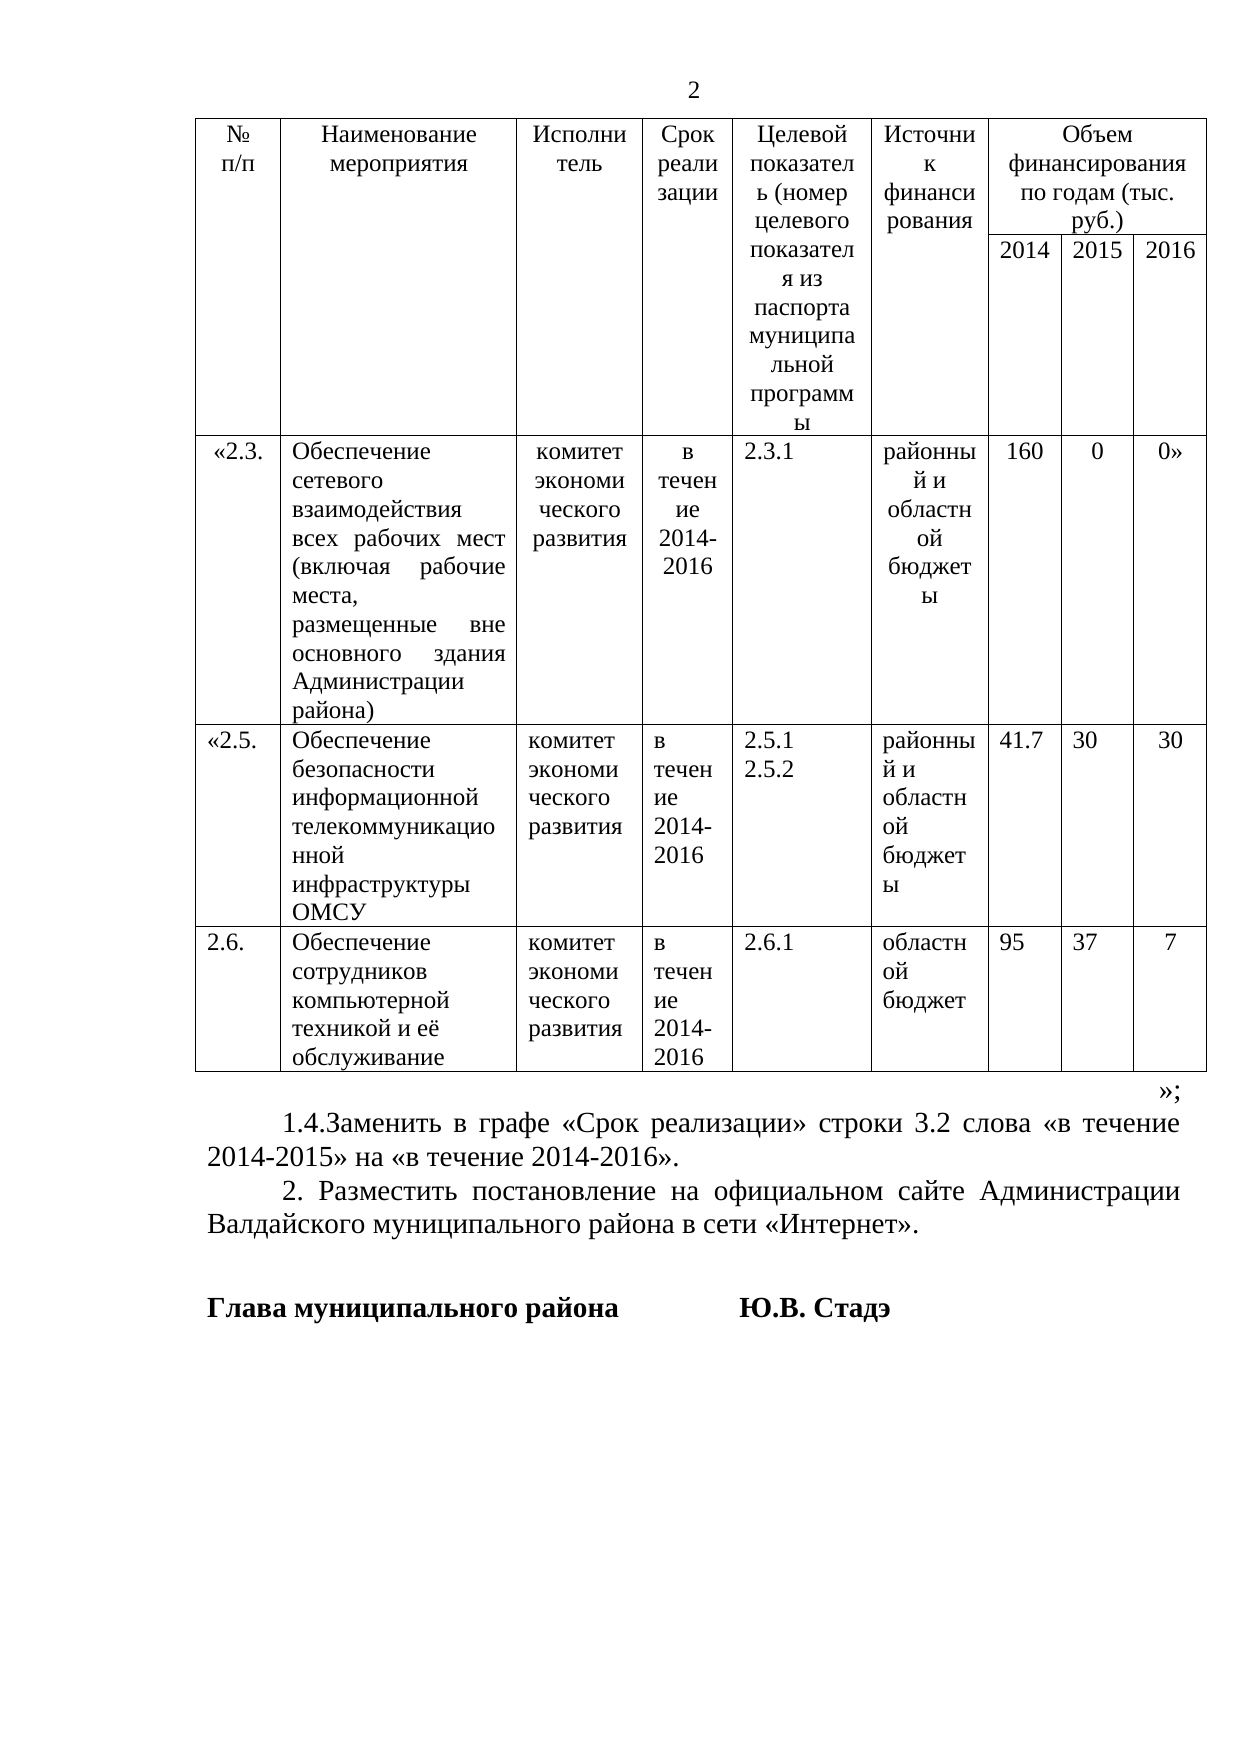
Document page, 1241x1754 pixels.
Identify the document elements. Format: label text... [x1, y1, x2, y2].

table_header Источник финансирования [872, 119, 988, 435]
table_cell комитет экономического развития [517, 725, 642, 926]
table_cell Обеспечение сетевого взаимодействия всех рабочих мест (включая рабочие места, размещенные вне основного здания Администрации района) [281, 436, 516, 724]
text 1.4.Заменить в графе «Срок реализации» строки 3.2 слова «в течение 2014-2015» на «в течение 2014-2016». [207, 1106, 1181, 1173]
table_cell 37 [1062, 927, 1133, 1071]
table_cell 0 [1062, 436, 1133, 724]
table_header Объем финансирования по годам (тыс. руб.) [989, 119, 1206, 234]
table_cell комитет экономического развития [517, 927, 642, 1071]
table_cell 0» [1134, 436, 1206, 724]
text »; [207, 1072, 1181, 1106]
table_cell районный и областной бюджеты [872, 725, 988, 926]
table_cell 30 [1062, 725, 1133, 926]
table_cell 2.3.1 [733, 436, 871, 724]
table_cell 30 [1134, 725, 1206, 926]
table_cell «2.3. [196, 436, 280, 724]
table_cell 2016 [1134, 235, 1206, 435]
table_cell 2.5.1 2.5.2 [733, 725, 871, 926]
table_cell областной бюджет [872, 927, 988, 1071]
text Глава муниципального района Ю.В. Стадэ [207, 1297, 1181, 1347]
table_cell комитет экономического развития [517, 436, 642, 724]
table_cell Обеспечение сотрудников компьютерной техникой и её обслуживание [281, 927, 516, 1071]
table_cell 160 [989, 436, 1061, 724]
table_cell 2.6.1 [733, 927, 871, 1071]
table_cell Обеспечение безопасности информационной телекоммуникационной инфраструктуры ОМСУ [281, 725, 516, 926]
table_cell районный и областной бюджеты [872, 436, 988, 724]
table_cell в течение 2014-2016 [643, 436, 732, 724]
table_cell 2.6. [196, 927, 280, 1071]
text 2. Разместить постановление на официальном сайте Администрации Валдайского муниципального района в сети «Интернет». [207, 1173, 1181, 1240]
table_header Срок реализации [643, 119, 732, 435]
table_header № п/п [196, 119, 280, 435]
table_cell 2015 [1062, 235, 1133, 435]
table_header Целевой показатель (номер целевого показателя из паспорта муниципальной программы [733, 119, 871, 435]
table_header Наименование мероприятия [281, 119, 516, 435]
table_cell 41.7 [989, 725, 1061, 926]
table_cell 95 [989, 927, 1061, 1071]
table_cell в течение 2014-2016 [643, 725, 732, 926]
table_cell 7 [1134, 927, 1206, 1071]
table_cell 2014 [989, 235, 1061, 435]
table_cell в течение 2014-2016 [643, 927, 732, 1071]
table_cell «2.5. [196, 725, 280, 926]
table_header Исполнитель [517, 119, 642, 435]
